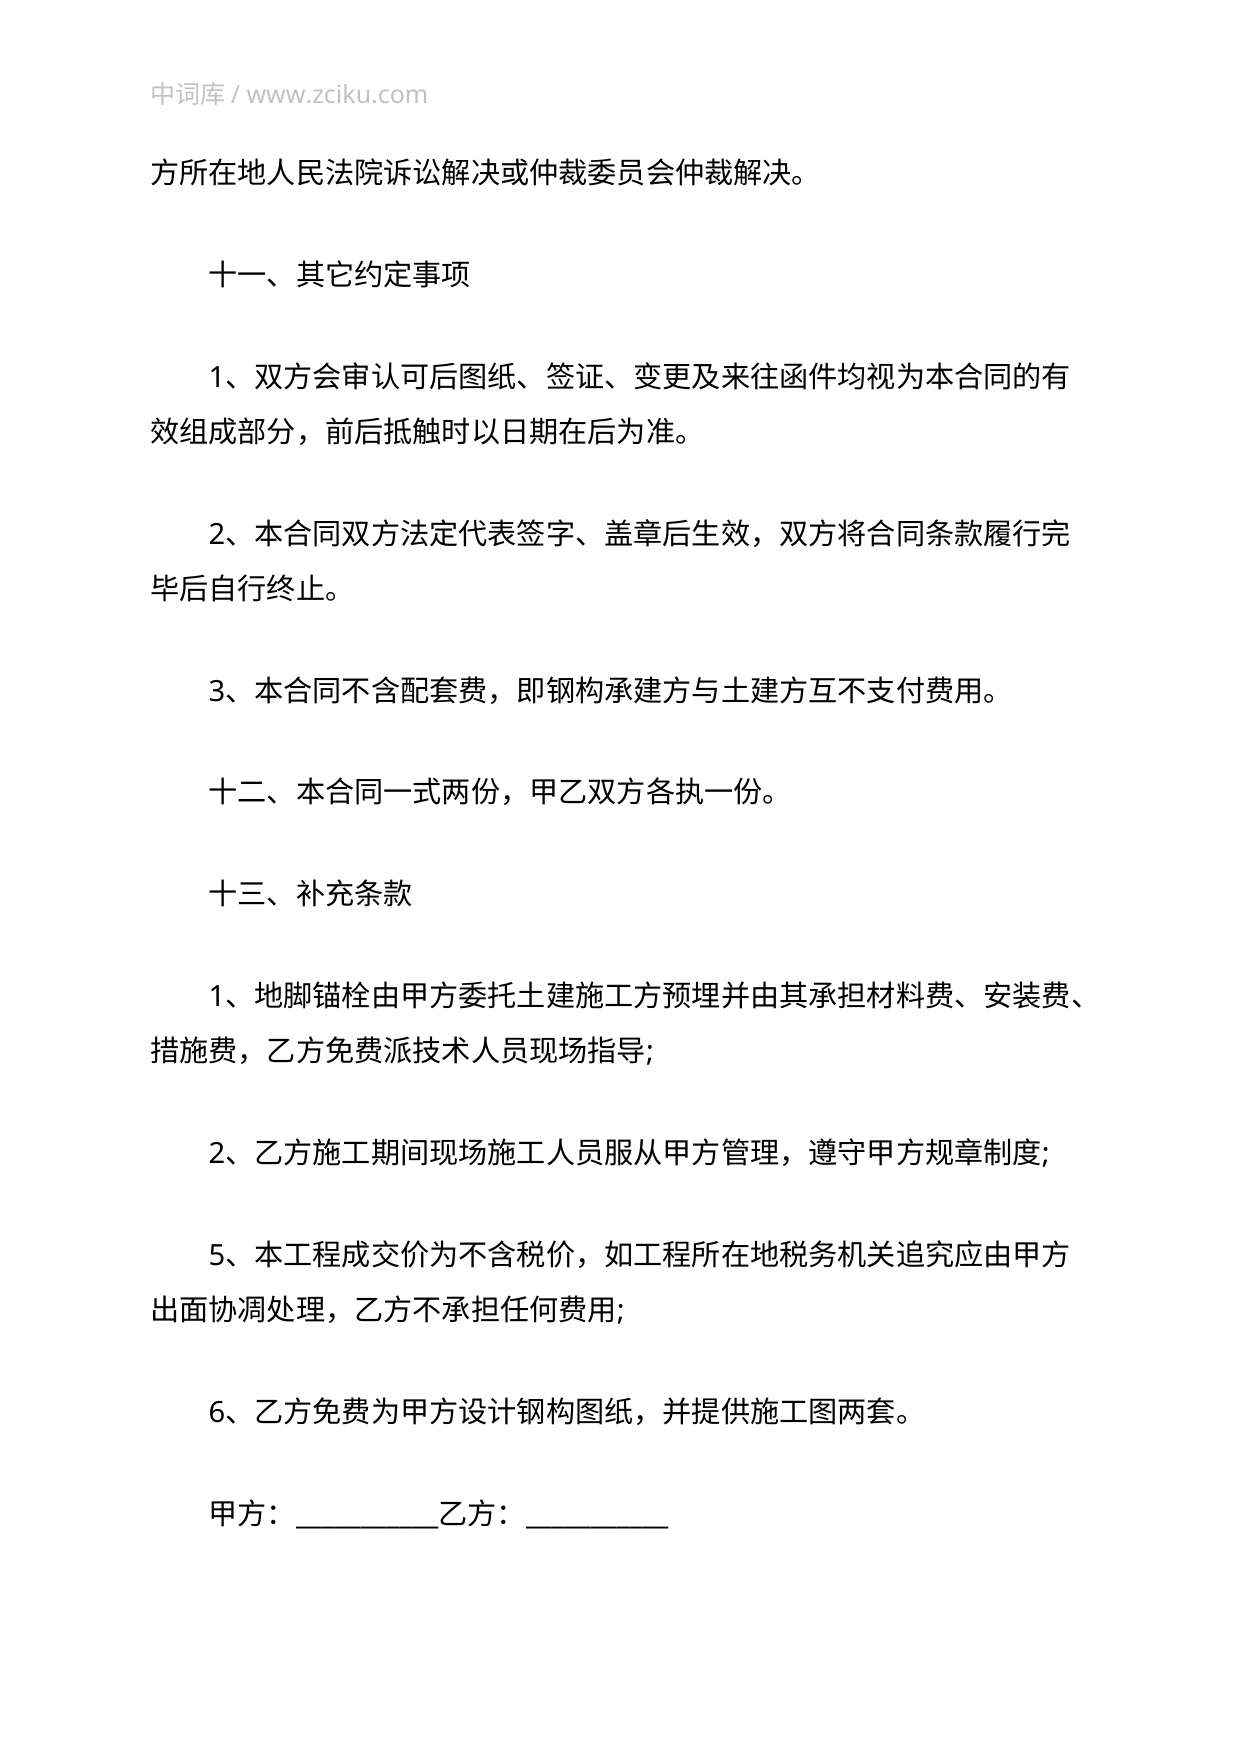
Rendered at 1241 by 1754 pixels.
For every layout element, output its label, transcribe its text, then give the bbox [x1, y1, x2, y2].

text 十二、本合同一式两份，甲乙双方各执一份。 [150, 769, 1090, 811]
text 6、乙方免费为甲方设计钢构图纸，并提供施工图两套。 [150, 1388, 1090, 1431]
text 1、双方会审认可后图纸、签证、变更及来往函件均视为本合同的有效组成部分，前后抵触时以日期在后为准。 [150, 353, 1090, 451]
text 2、本合同双方法定代表签字、盖章后生效，双方将合同条款履行完毕后自行终止。 [150, 510, 1090, 608]
text 2、乙方施工期间现场施工人员服从甲方管理，遵守甲方规章制度; [150, 1129, 1090, 1172]
text 十一、其它约定事项 [150, 252, 1090, 294]
text 1、地脚锚栓由甲方委托土建施工方预埋并由其承担材料费、安装费、措施费，乙方免费派技术人员现场指导; [150, 973, 1090, 1070]
text 3、本合同不含配套费，即钢构承建方与土建方互不支付费用。 [150, 667, 1090, 709]
text 十三、补充条款 [150, 871, 1090, 913]
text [150, 150, 1090, 192]
text 5、本工程成交价为不含税价，如工程所在地税务机关追究应由甲方出面协凋处理，乙方不承担任何费用; [150, 1232, 1090, 1329]
text 甲方：___________乙方：___________ [150, 1491, 1090, 1533]
